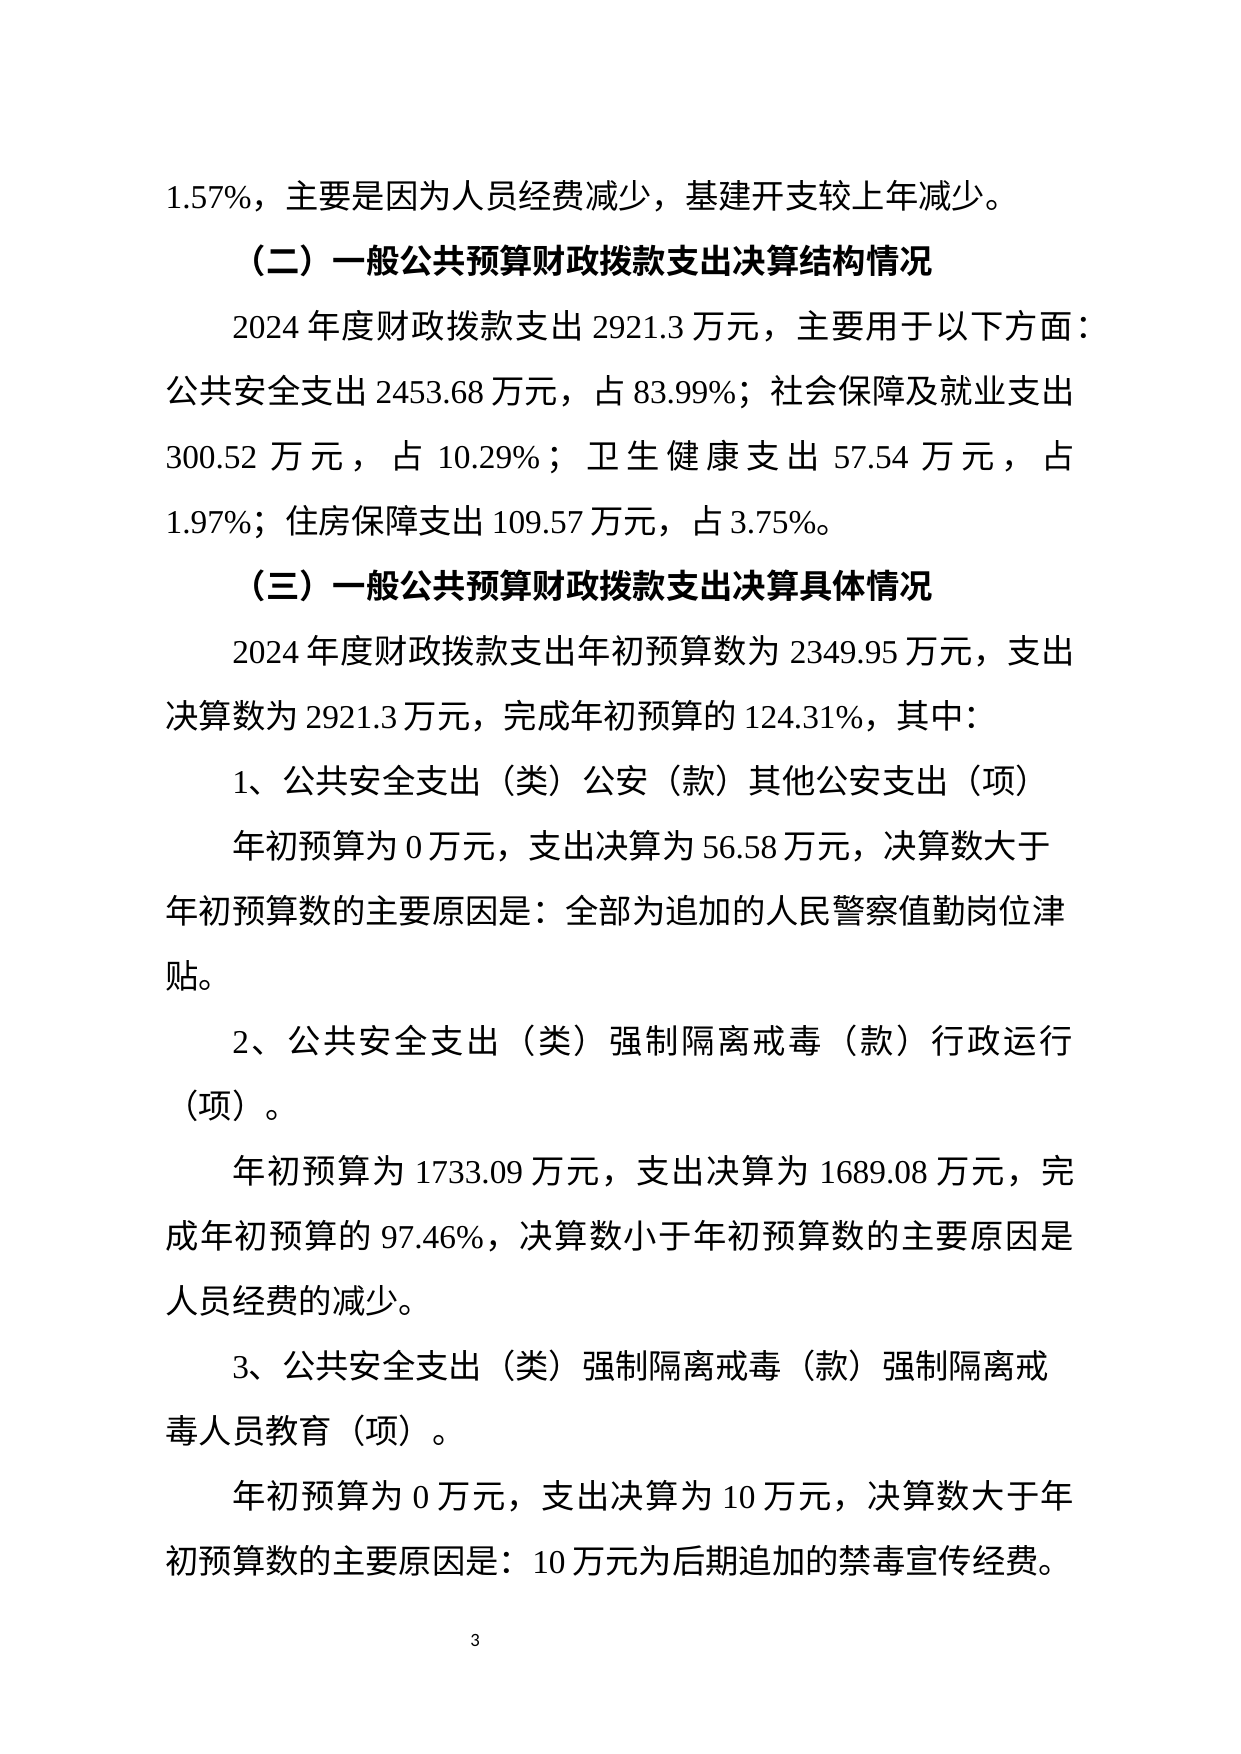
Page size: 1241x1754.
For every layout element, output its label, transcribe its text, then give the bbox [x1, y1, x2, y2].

text 年初预算为1733.09万元，支出决算为1689.08万元，完成年初预算的97.46%，决算数小于年初预算数的主要原因是人员经费的减少。 [165, 1137, 1075, 1332]
text （三）一般公共预算财政拨款支出决算具体情况 [165, 552, 1075, 617]
text 年初预算为0万元，支出决算为56.58万元，决算数大于年初预算数的主要原因是：全部为追加的人民警察值勤岗位津贴。 [165, 812, 1075, 1007]
text 2024年度财政拨款支出2921.3万元，主要用于以下方面：公共安全支出2453.68万元，占83.99%；社会保障及就业支出300.52万元，占10.29%；卫生健康支出57.54万元，占1.97%；住房保障支出109.57万元，占3.75%。 [165, 292, 1075, 552]
text 1、公共安全支出（类）公安（款）其他公安支出（项） [165, 747, 1075, 812]
text 2、公共安全支出（类）强制隔离戒毒（款）行政运行（项）。 [165, 1007, 1075, 1137]
text （二）一般公共预算财政拨款支出决算结构情况 [165, 227, 1075, 292]
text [165, 162, 1075, 227]
text 2024年度财政拨款支出年初预算数为2349.95万元，支出决算数为2921.3万元，完成年初预算的124.31%，其中： [165, 617, 1075, 747]
text 3、公共安全支出（类）强制隔离戒毒（款）强制隔离戒毒人员教育（项）。 [165, 1332, 1075, 1462]
text 年初预算为0万元，支出决算为10万元，决算数大于年初预算数的主要原因是：10万元为后期追加的禁毒宣传经费。 [165, 1462, 1075, 1592]
